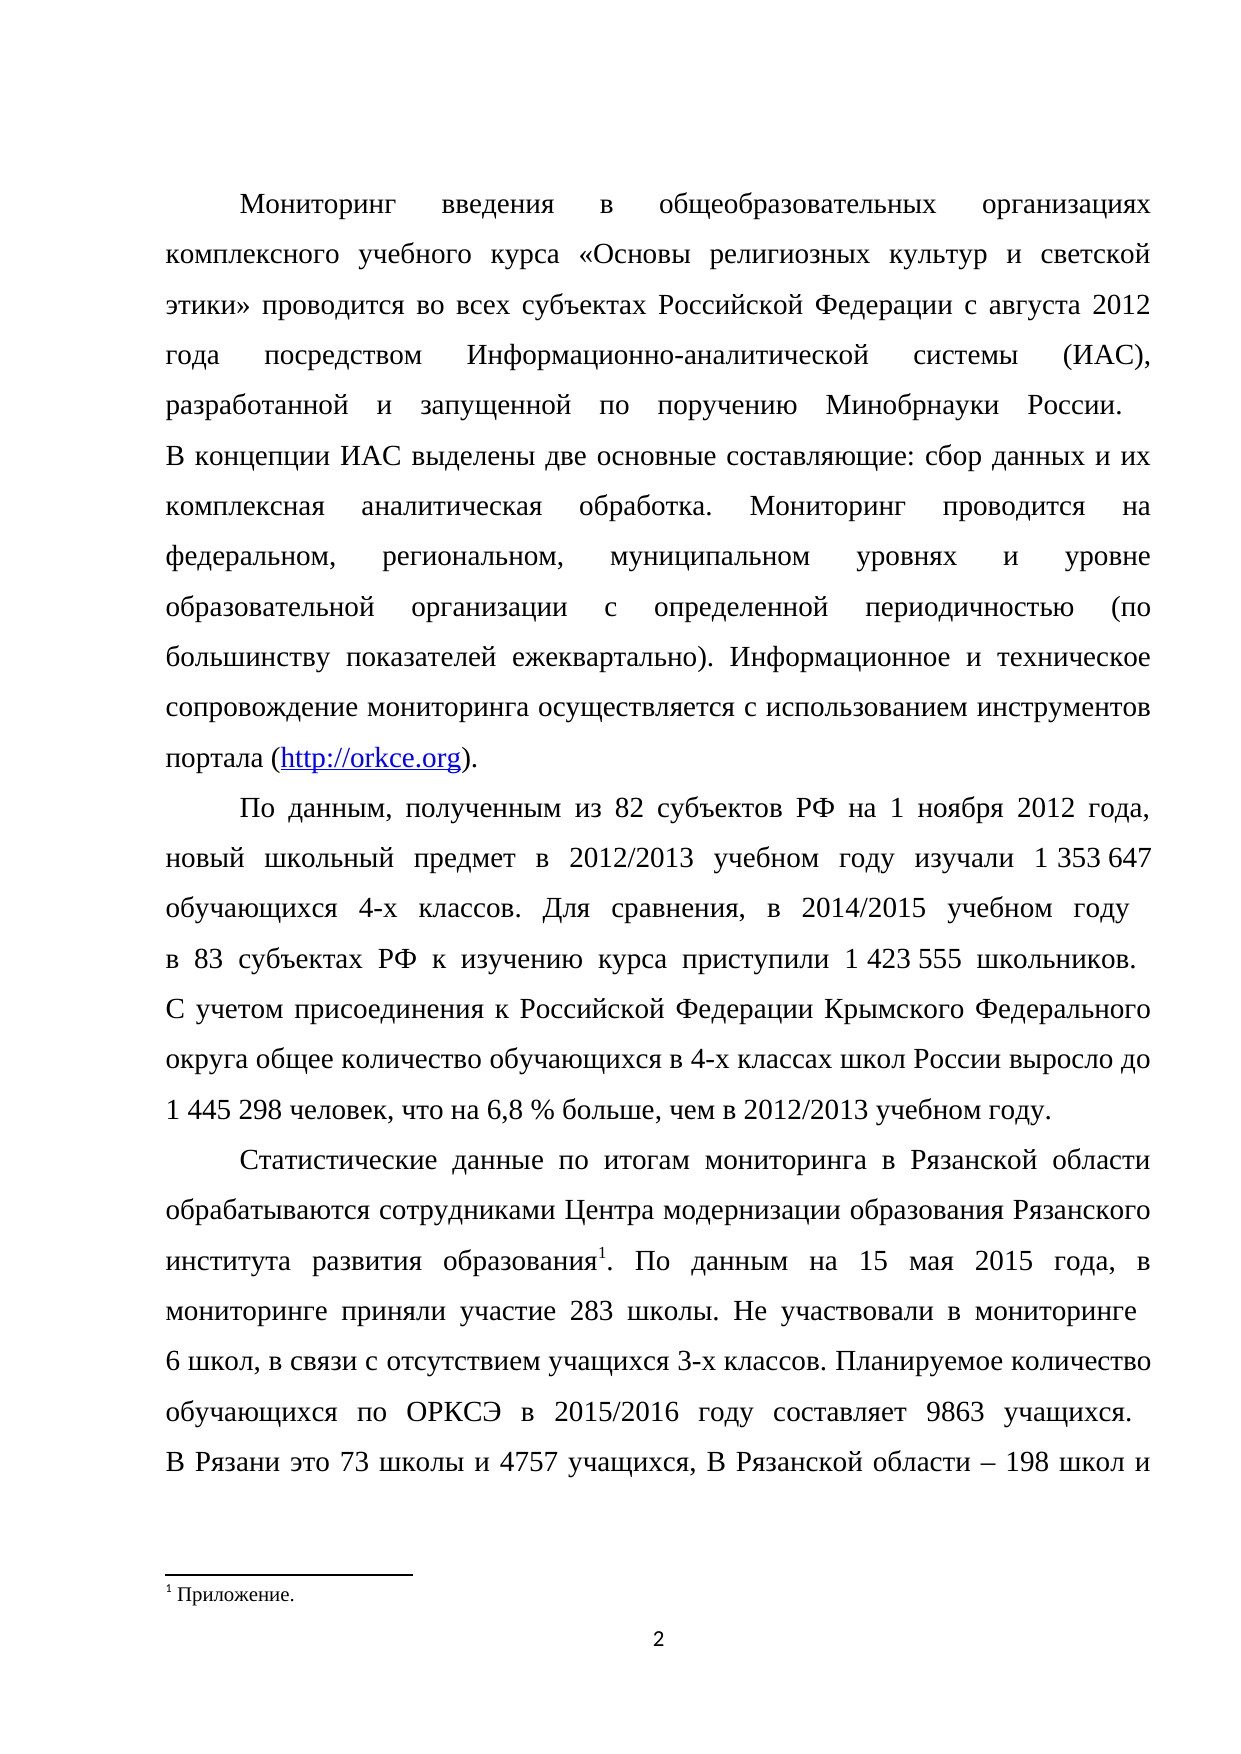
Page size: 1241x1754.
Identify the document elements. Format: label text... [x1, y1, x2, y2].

text По данным, полученным из 82 субъектов РФ на 1 ноября 2012 года, новый школьный предмет в 2012/2013 учебном году изучали 1 353 647 обучающихся 4-х классов. Для сравнения, в 2014/2015 учебном году в 83 субъектах РФ к изучению курса приступили 1 423 555 школьников. С учетом присоединения к Российской Федерации Крымского Федерального округа общее количество обучающихся в 4-х классах школ России выросло до 1 445 298 человек, что на 6,8 % больше, чем в 2012/2013 учебном году. [165, 790, 1152, 1125]
text Мониторинг введения в общеобразовательных организациях комплексного учебного курса «Основы религиозных культур и светской этики» проводится во всех субъектах Российской Федерации с августа 2012 года посредством Информационно-аналитической системы (ИАС), разработанной и запущенной по поручению Минобрнауки России. В концепции ИАС выделены две основные составляющие: сбор данных и их комплексная аналитическая обработка. Мониторинг проводится на федеральном, региональном, муниципальном уровнях и уровне образовательной организации с определенной периодичностью (по большинству показателей ежеквартально). Информационное и техническое сопровождение мониторинга осуществляется с использованием инструментов портала (http://orkce.org). [165, 186, 1152, 773]
